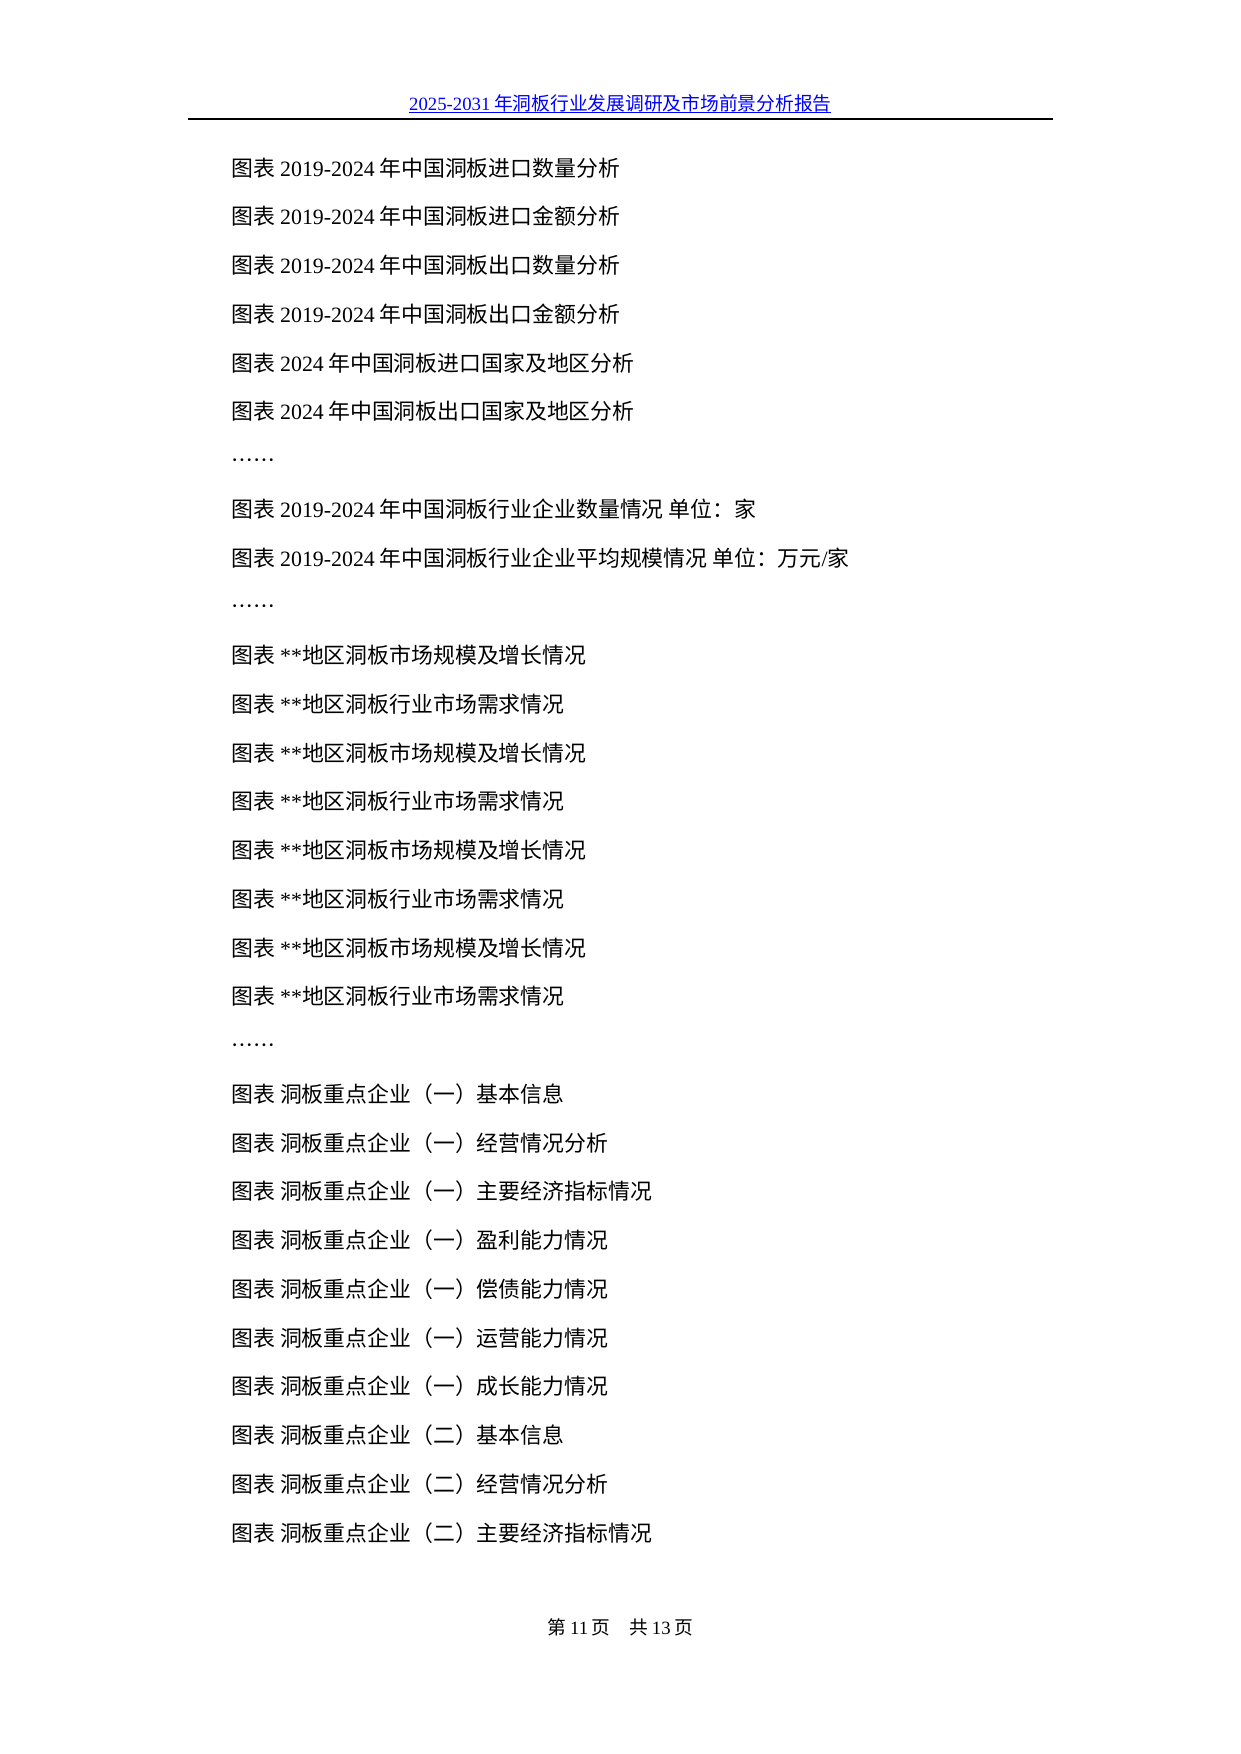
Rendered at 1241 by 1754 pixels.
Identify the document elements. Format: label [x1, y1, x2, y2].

text [187, 150, 1053, 1548]
